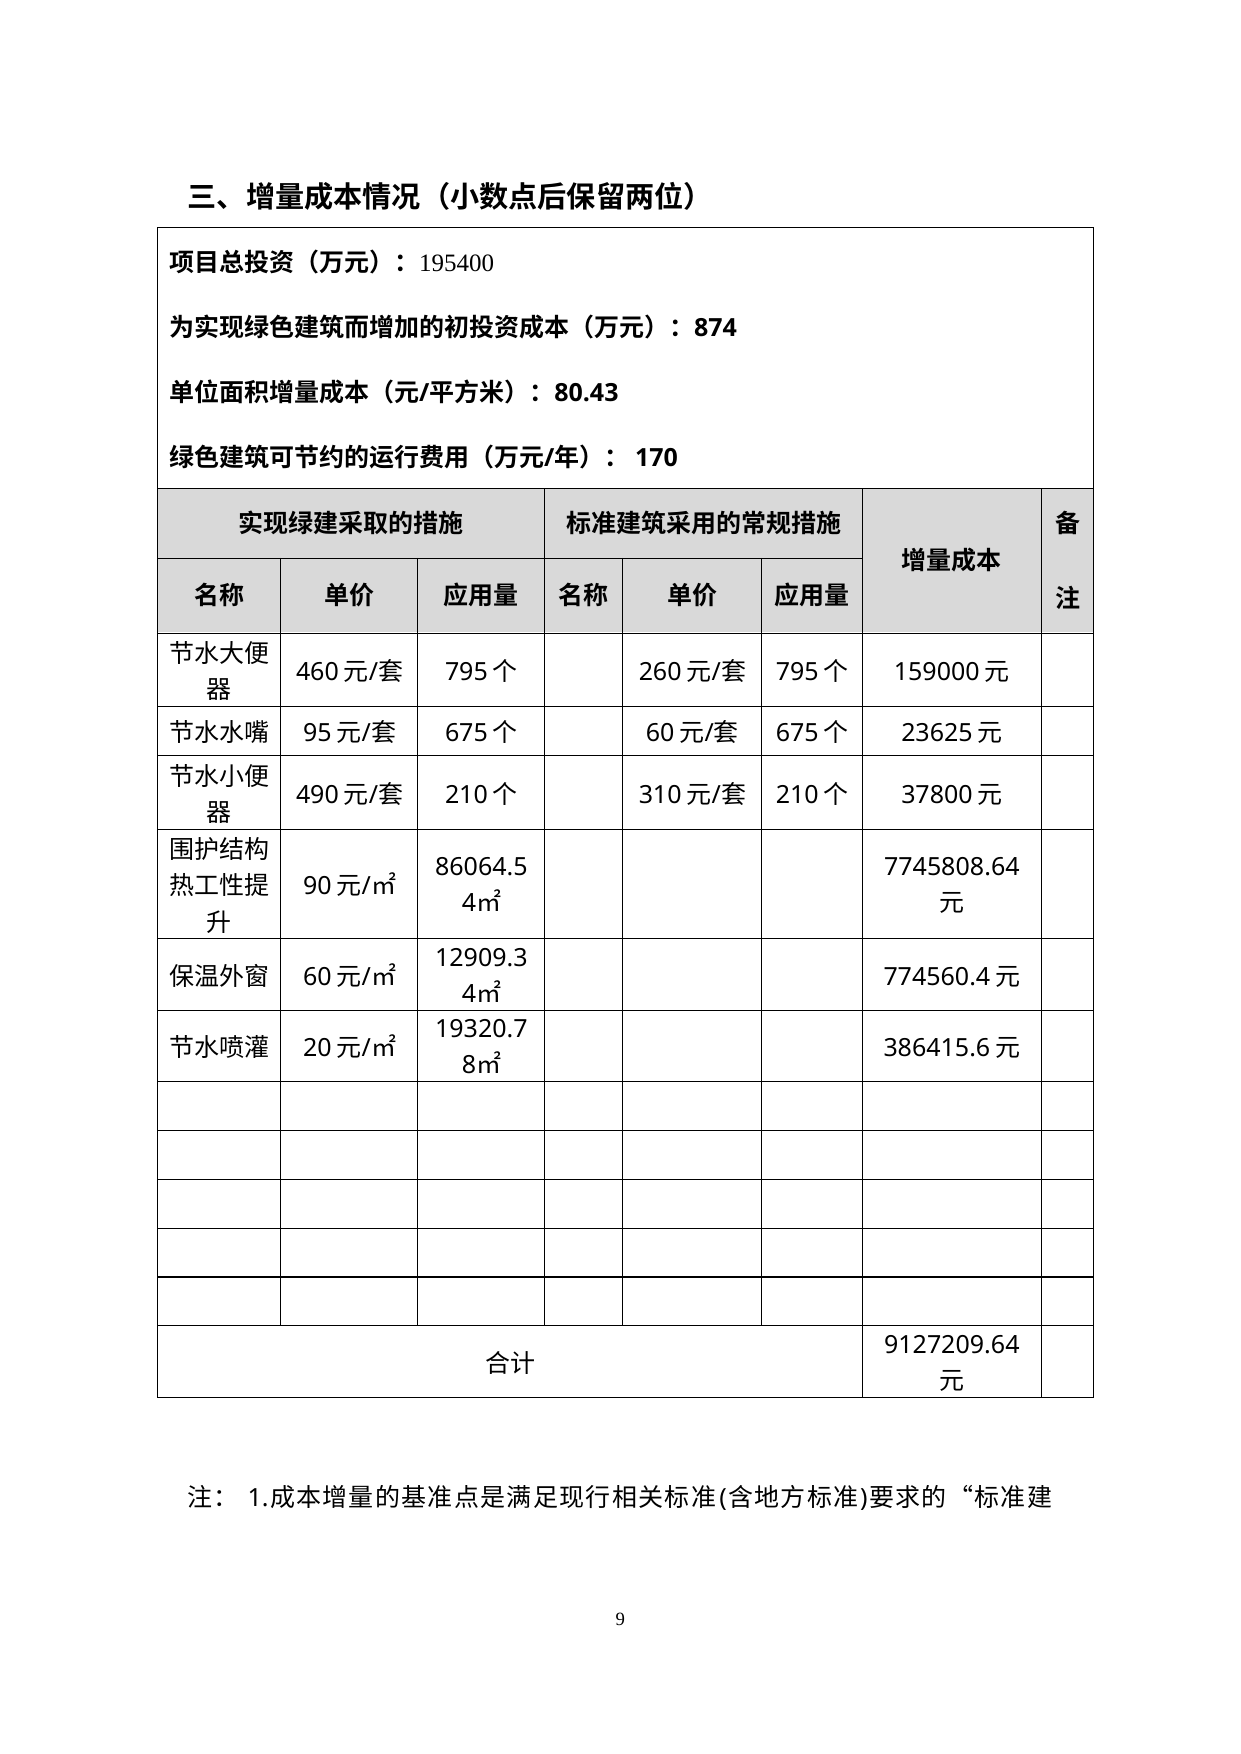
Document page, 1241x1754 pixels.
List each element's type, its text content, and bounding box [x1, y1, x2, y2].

table_cell [762, 1082, 862, 1130]
table_cell [762, 1180, 862, 1227]
table_cell 节水小便器 [158, 756, 280, 828]
table_cell 460元/套 [281, 634, 417, 706]
table_cell 95元/套 [281, 707, 417, 755]
table_cell [863, 1180, 1041, 1227]
table_cell [762, 1278, 862, 1325]
table_cell 210个 [762, 756, 862, 828]
table_cell [1042, 634, 1093, 706]
table_cell 90元/㎡ [281, 830, 417, 938]
table_cell [1042, 1278, 1093, 1325]
table_cell [158, 1229, 280, 1276]
table_cell [418, 1278, 544, 1325]
table_cell [158, 1278, 280, 1325]
table_cell 20元/㎡ [281, 1011, 417, 1081]
table_cell 37800元 [863, 756, 1041, 828]
table_cell [545, 634, 622, 706]
table_cell 60元/㎡ [281, 939, 417, 1009]
table_cell 应用量 [762, 559, 862, 632]
table_cell 210个 [418, 756, 544, 828]
table_cell [623, 830, 761, 938]
table_cell 合计 [158, 1326, 862, 1397]
table_cell [762, 939, 862, 1009]
table_cell [545, 1082, 622, 1130]
table_cell [545, 939, 622, 1009]
table_cell 保温外窗 [158, 939, 280, 1009]
table_cell [281, 1229, 417, 1276]
table_cell [1042, 756, 1093, 828]
table_cell [1042, 1082, 1093, 1130]
table_cell [545, 1131, 622, 1179]
table_cell [418, 1082, 544, 1130]
table_cell 节水水嘴 [158, 707, 280, 755]
table_cell [762, 1229, 862, 1276]
table_cell 260元/套 [623, 634, 761, 706]
table_cell 23625元 [863, 707, 1041, 755]
table_cell [1042, 1011, 1093, 1081]
text 三、增量成本情况（小数点后保留两位） [187, 162, 1053, 227]
table_cell [418, 1131, 544, 1179]
table_cell 675个 [418, 707, 544, 755]
table_cell [623, 939, 761, 1009]
table_cell [863, 1082, 1041, 1130]
table_cell 60元/套 [623, 707, 761, 755]
table_cell [623, 1180, 761, 1227]
table_cell [623, 1278, 761, 1325]
table_cell [418, 1229, 544, 1276]
table_cell 795个 [418, 634, 544, 706]
table_cell 386415.6元 [863, 1011, 1041, 1081]
table_cell 实现绿建采取的措施 [158, 489, 544, 558]
table_cell 标准建筑采用的常规措施 [545, 489, 862, 558]
table_cell [545, 830, 622, 938]
table_cell [1042, 1326, 1093, 1397]
table_cell [545, 1229, 622, 1276]
table_cell 774560.4元 [863, 939, 1041, 1009]
table_cell 名称 [545, 559, 622, 632]
table_cell [623, 1131, 761, 1179]
table_cell 7745808.64元 [863, 830, 1041, 938]
table_cell 9127209.64元 [863, 1326, 1041, 1397]
table_cell [762, 1011, 862, 1081]
table_cell [1042, 1180, 1093, 1227]
table_cell [1042, 707, 1093, 755]
table_cell 备注 [1042, 489, 1093, 632]
table_cell [1042, 1131, 1093, 1179]
table_cell [762, 830, 862, 938]
table_cell 159000元 [863, 634, 1041, 706]
table_cell [545, 707, 622, 755]
table_cell [623, 1011, 761, 1081]
table_cell [545, 756, 622, 828]
table_cell 节水大便器 [158, 634, 280, 706]
table_cell [281, 1082, 417, 1130]
table_cell [545, 1278, 622, 1325]
table_cell [158, 1180, 280, 1227]
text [187, 1463, 1053, 1528]
table_cell 增量成本 [863, 489, 1041, 632]
table_cell 名称 [158, 559, 280, 632]
table_cell 12909.34㎡ [418, 939, 544, 1009]
table_cell 19320.78㎡ [418, 1011, 544, 1081]
table_cell [1042, 830, 1093, 938]
table_cell 86064.54㎡ [418, 830, 544, 938]
table_cell [281, 1131, 417, 1179]
table_cell [623, 1229, 761, 1276]
table_cell 490元/套 [281, 756, 417, 828]
table_cell [1042, 939, 1093, 1009]
table_cell [762, 1131, 862, 1179]
table_cell 围护结构热工性提升 [158, 830, 280, 938]
table_cell 单价 [623, 559, 761, 632]
table_cell [863, 1229, 1041, 1276]
table_cell 应用量 [418, 559, 544, 632]
table_cell 795个 [762, 634, 862, 706]
table_cell [545, 1180, 622, 1227]
table_cell [158, 1131, 280, 1179]
table_cell [158, 1082, 280, 1130]
table_cell [281, 1180, 417, 1227]
table_cell 310元/套 [623, 756, 761, 828]
table_cell [623, 1082, 761, 1130]
table_cell [418, 1180, 544, 1227]
table_cell [545, 1011, 622, 1081]
table_cell 单价 [281, 559, 417, 632]
table_cell [863, 1278, 1041, 1325]
table_cell 675个 [762, 707, 862, 755]
table_cell 节水喷灌 [158, 1011, 280, 1081]
table_cell [281, 1278, 417, 1325]
table_header 项目总投资（万元）：195400 为实现绿色建筑而增加的初投资成本（万元）：874 单位面积增量成本（元/平方米）：80.43 绿色建筑可节约的运行费用（万元/年）： 170 [158, 228, 1093, 488]
table_cell [1042, 1229, 1093, 1276]
table_cell [863, 1131, 1041, 1179]
